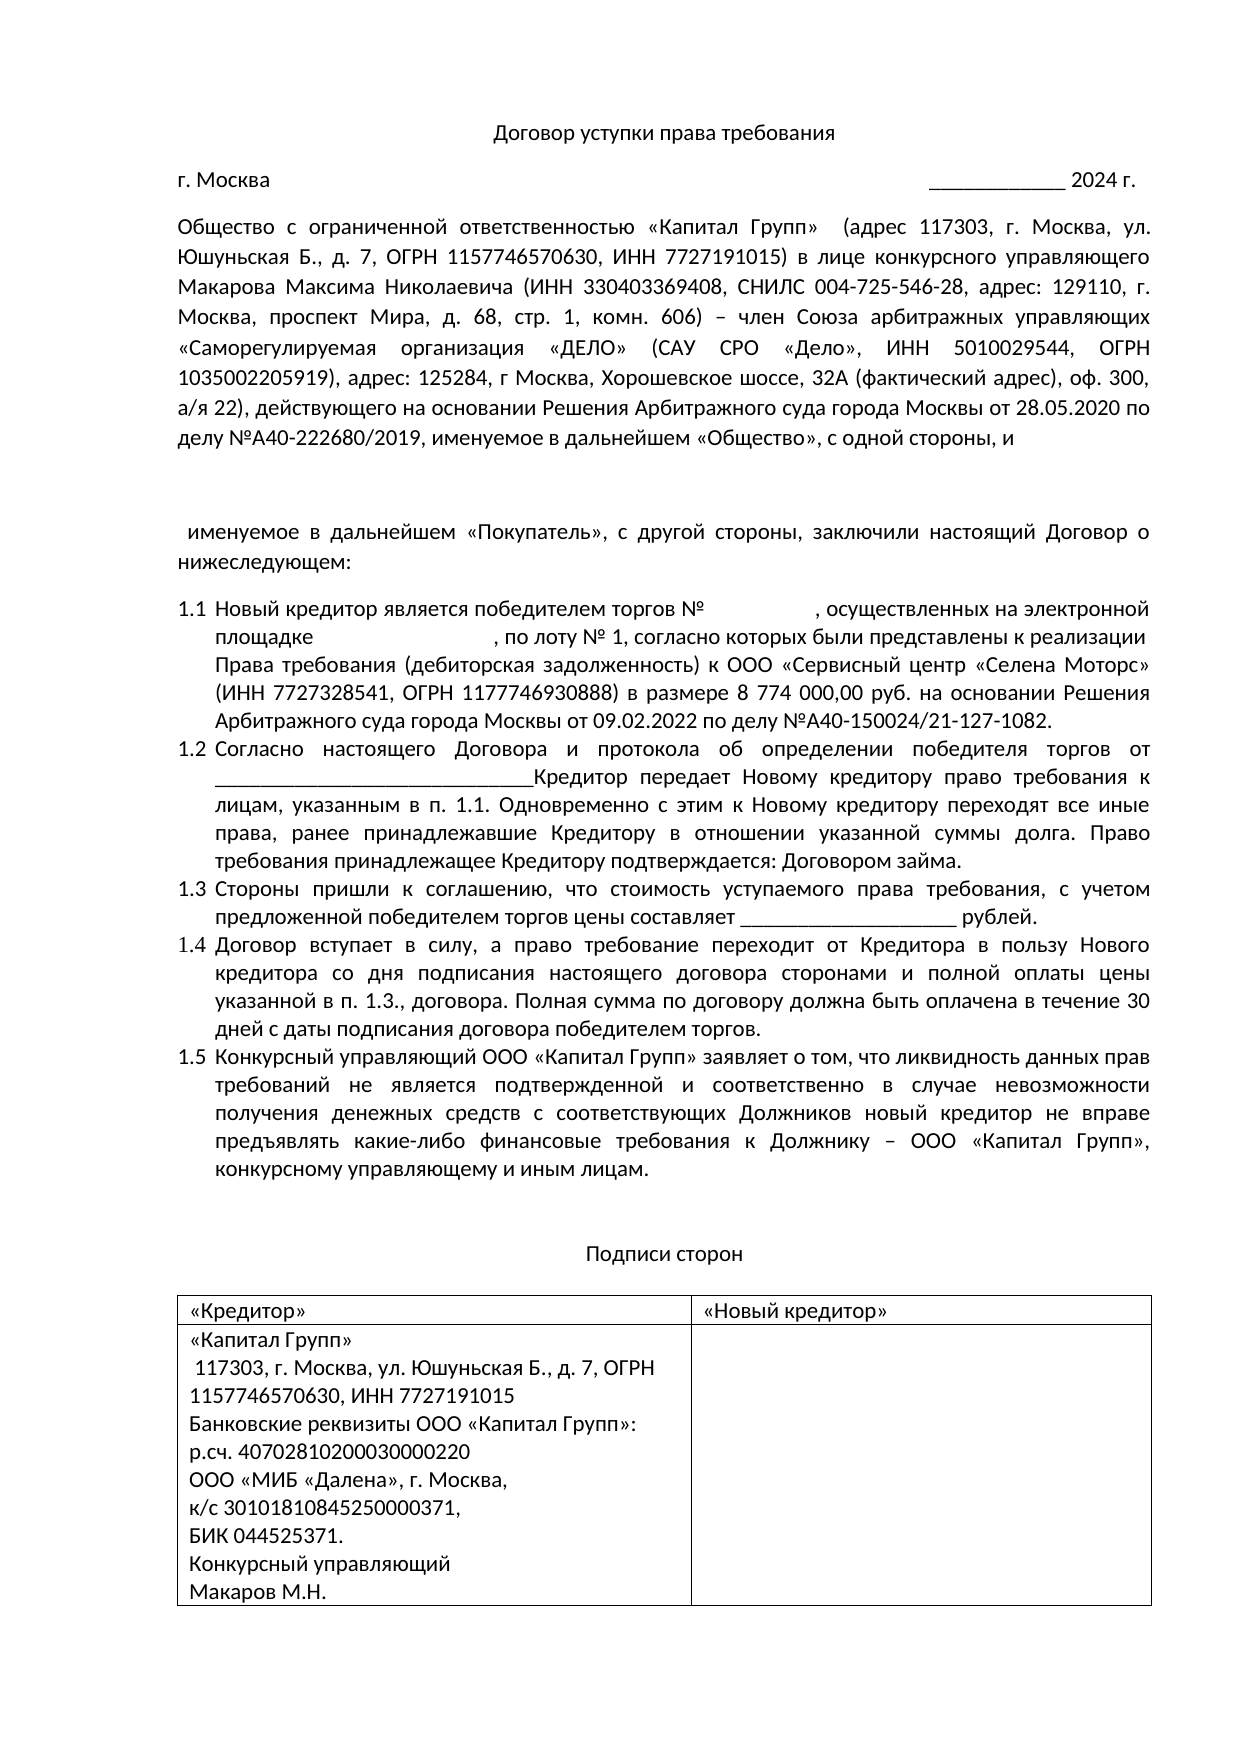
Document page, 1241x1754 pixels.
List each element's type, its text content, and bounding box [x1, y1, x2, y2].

table_header «Кредитор» [178, 1296, 691, 1324]
text Общество с ограниченной ответственностью «Капитал Групп» (адрес 117303, г. Москва, ул. Юшуньская Б., д. 7, ОГРН 1157746570630, ИНН 7727191015) в лице конкурсного управляющего Макарова Максима Николаевича (ИНН 330403369408, СНИЛС 004-725-546-28, адрес: 129110, г. Москва, проспект Мира, д. 68, стр. 1, комн. 606) – член Союза арбитражных управляющих «Саморегулируемая организация «ДЕЛО» (САУ СРО «Дело», ИНН 5010029544, ОГРН 1035002205919), адрес: 125284, г Москва, Хорошевское шоссе, 32А (фактический адрес), оф. 300, а/я 22), действующего на основании Решения Арбитражного суда города Москвы от 28.05.2020 по делу №А40-222680/2019, именуемое в дальнейшем «Общество», с одной стороны, и [177, 212, 1152, 451]
text Подписи сторон [177, 1239, 1152, 1267]
list Согласно настоящего Договора и протокола об определении победителя торгов от ____________________________Кредитор передает Новому кредитору право требования к лицам, указанным в п. 1.1. Одновременно с этим к Новому кредитору переходят все иные права, ранее принадлежавшие Кредитору в отношении указанной суммы долга. Право требования принадлежащее Кредитору подтверждается: Договором займа. [177, 734, 1152, 874]
text Договор уступки права требования [177, 118, 1152, 146]
table_header «Новый кредитор» [692, 1296, 1151, 1324]
text г. Москва ____________ 2024 г. [177, 165, 1152, 193]
table_cell [692, 1325, 1151, 1605]
list Договор вступает в силу, а право требование переходит от Кредитора в пользу Нового кредитора со дня подписания настоящего договора сторонами и полной оплаты цены указанной в п. 1.3., договора. Полная сумма по договору должна быть оплачена в течение 30 дней с даты подписания договора победителем торгов. [177, 930, 1152, 1042]
list Стороны пришли к соглашению, что стоимость уступаемого права требования, с учетом предложенной победителем торгов цены составляет ___________________ рублей. [177, 874, 1152, 930]
text именуемое в дальнейшем «Покупатель», с другой стороны, заключили настоящий Договор о нижеследующем: [177, 517, 1152, 575]
list Новый кредитор является победителем торгов № , осуществленных на электронной площадке , по лоту № 1, согласно которых были представлены к реализации Права требования (дебиторская задолженность) к ООО «Сервисный центр «Селена Моторс» (ИНН 7727328541, ОГРН 1177746930888) в размере 8 774 000,00 руб. на основании Решения Арбитражного суда города Москвы от 09.02.2022 по делу №А40-150024/21-127-1082. [177, 594, 1152, 734]
table_cell «Капитал Групп» 117303, г. Москва, ул. Юшуньская Б., д. 7, ОГРН 1157746570630, ИНН 7727191015 Банковские реквизиты ООО «Капитал Групп»: р.сч. 40702810200030000220 ООО «МИБ «Далена», г. Москва, к/с 30101810845250000371, БИК 044525371. Конкурсный управляющий Макаров М.Н. [178, 1325, 691, 1605]
list Конкурсный управляющий ООО «Капитал Групп» заявляет о том, что ликвидность данных прав требований не является подтвержденной и соответственно в случае невозможности получения денежных средств с соответствующих Должников новый кредитор не вправе предъявлять какие-либо финансовые требования к Должнику – ООО «Капитал Групп», конкурсному управляющему и иным лицам. [177, 1042, 1152, 1183]
